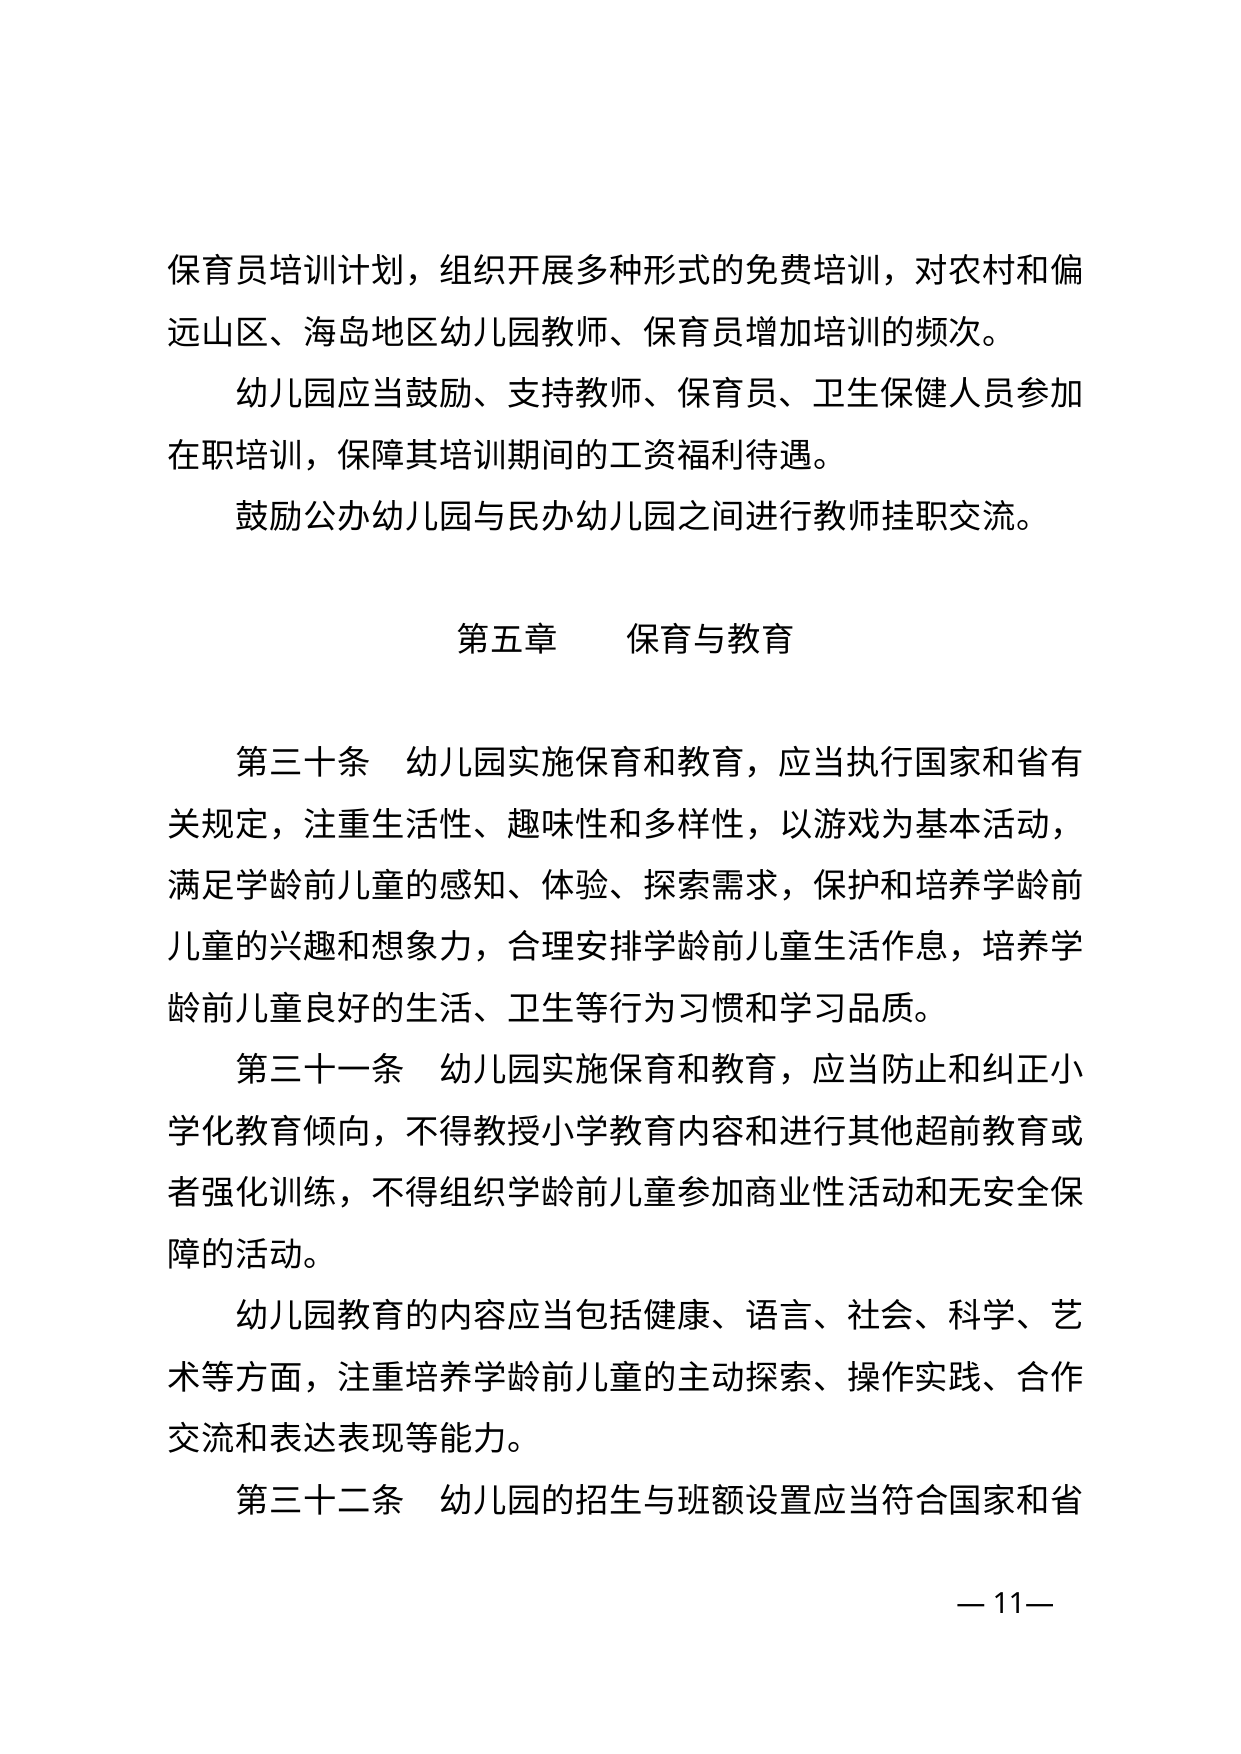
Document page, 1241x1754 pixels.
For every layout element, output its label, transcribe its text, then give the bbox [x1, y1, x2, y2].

text 第五章 保育与教育 [168, 606, 1084, 668]
text 第三十条 幼儿园实施保育和教育，应当执行国家和省有关规定，注重生活性、趣味性和多样性，以游戏为基本活动，满足学龄前儿童的感知、体验、探索需求，保护和培养学龄前儿童的兴趣和想象力，合理安排学龄前儿童生活作息，培养学龄前儿童良好的生活、卫生等行为习惯和学习品质。 [168, 729, 1084, 1037]
text 鼓励公办幼儿园与民办幼儿园之间进行教师挂职交流。 [168, 483, 1084, 545]
text 第三十一条 幼儿园实施保育和教育，应当防止和纠正小学化教育倾向，不得教授小学教育内容和进行其他超前教育或者强化训练，不得组织学龄前儿童参加商业性活动和无安全保障的活动。 [168, 1037, 1084, 1282]
text 幼儿园应当鼓励、支持教师、保育员、卫生保健人员参加在职培训，保障其培训期间的工资福利待遇。 [168, 361, 1084, 483]
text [168, 1467, 1084, 1528]
text 幼儿园教育的内容应当包括健康、语言、社会、科学、艺术等方面，注重培养学龄前儿童的主动探索、操作实践、合作交流和表达表现等能力。 [168, 1282, 1084, 1467]
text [168, 238, 1084, 361]
